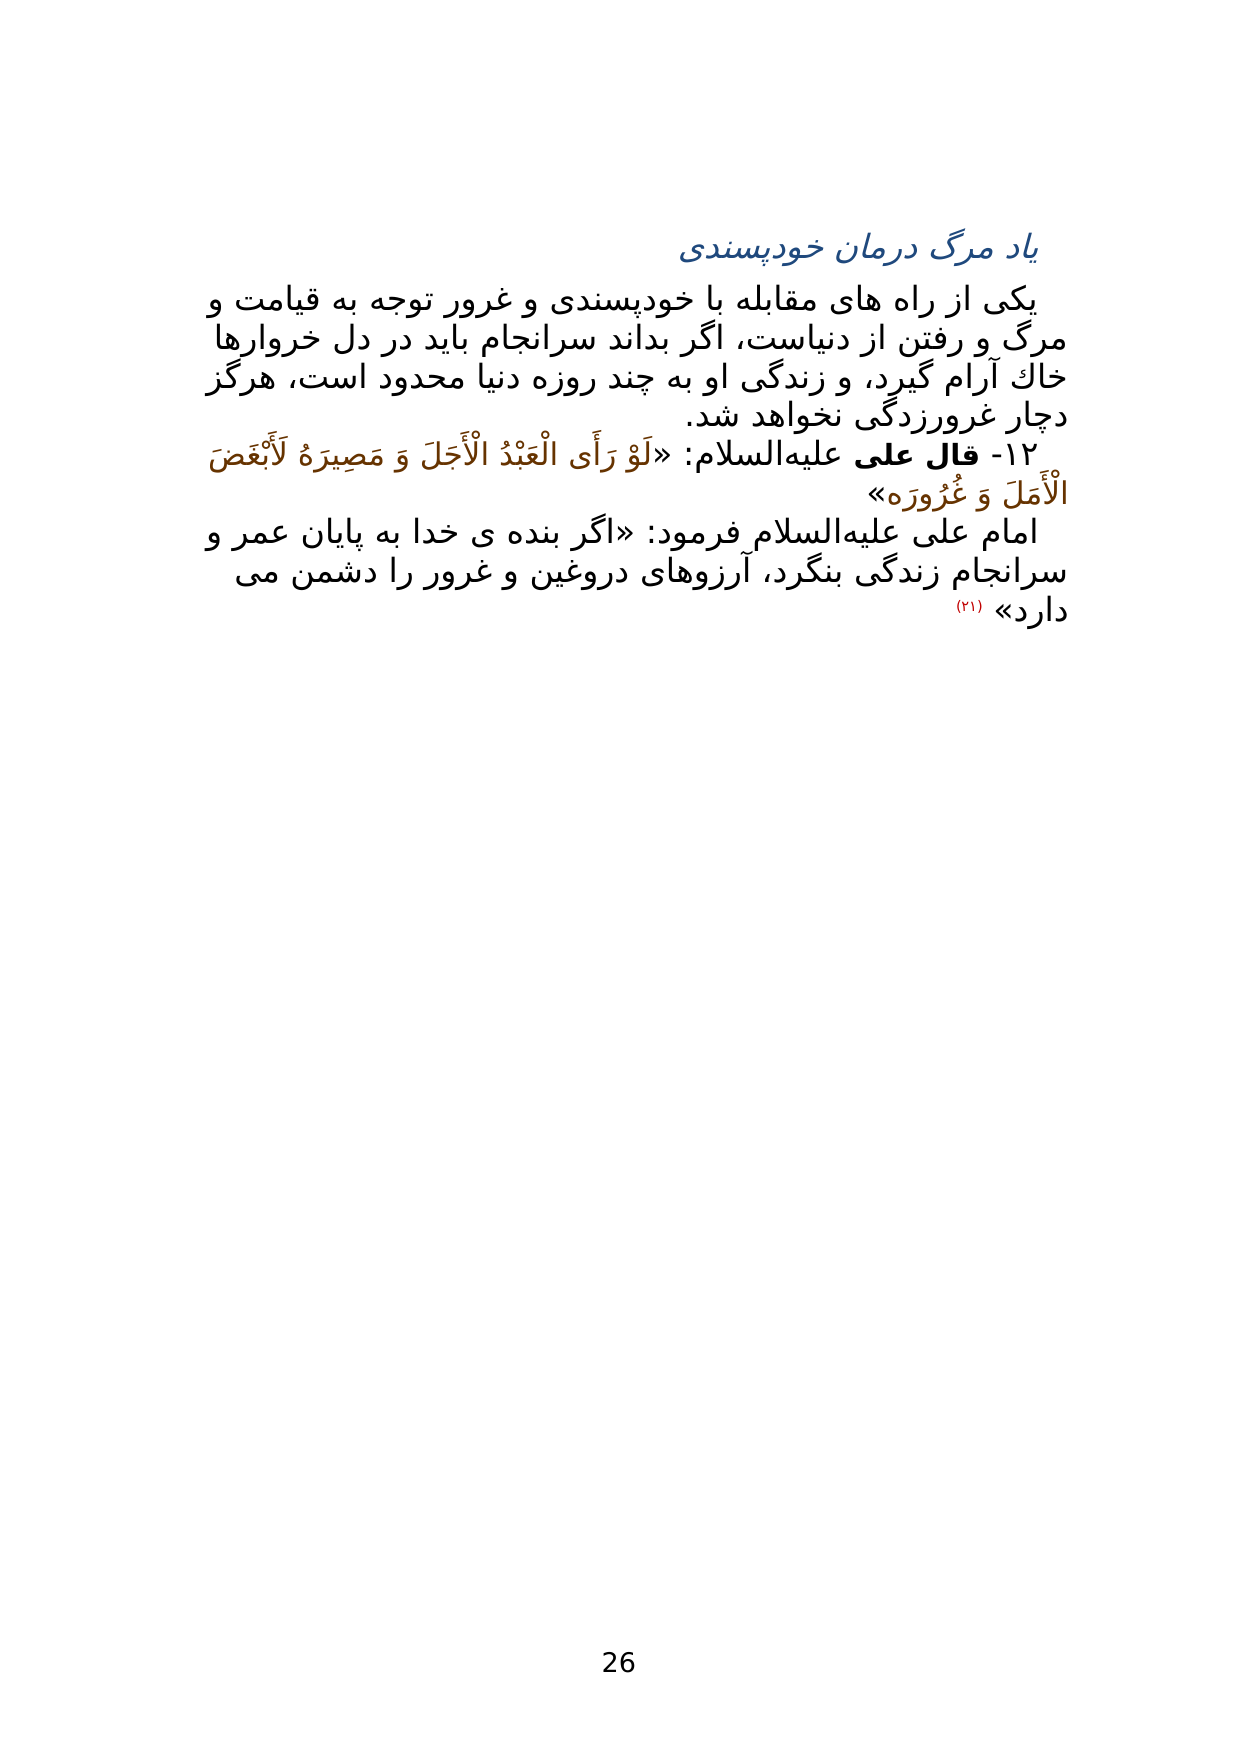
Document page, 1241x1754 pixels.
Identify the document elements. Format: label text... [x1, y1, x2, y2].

text امام على عليه‌السلام فرمود: «اگر بنده ى خدا به پايان عمر و سرانجام زندگى بنگرد، آرزوهاى دروغين و غرور را دشمن مى دارد» (٢١) [169, 512, 1069, 629]
subtitle ياد مرگ درمان خودپسندى [169, 228, 1069, 267]
text ١٢- قال على عليه‌السلام: «لَوْ رَأَى الْعَبْدُ الْأَجَلَ وَ مَصِیرَهُ لَأَبْغَضَ الْأَمَلَ وَ غُرُورَه» [169, 435, 1069, 512]
text يكى از راه هاى مقابله با خودپسندى و غرور توجه به قيامت و مرگ و رفتن از دنياست، اگر بداند سرانجام بايد در دل خروارها خاك آرام گيرد، و زندگى او به چند روزه دنيا محدود است، هرگز دچار غرورزدگى نخواهد شد. [169, 279, 1069, 435]
